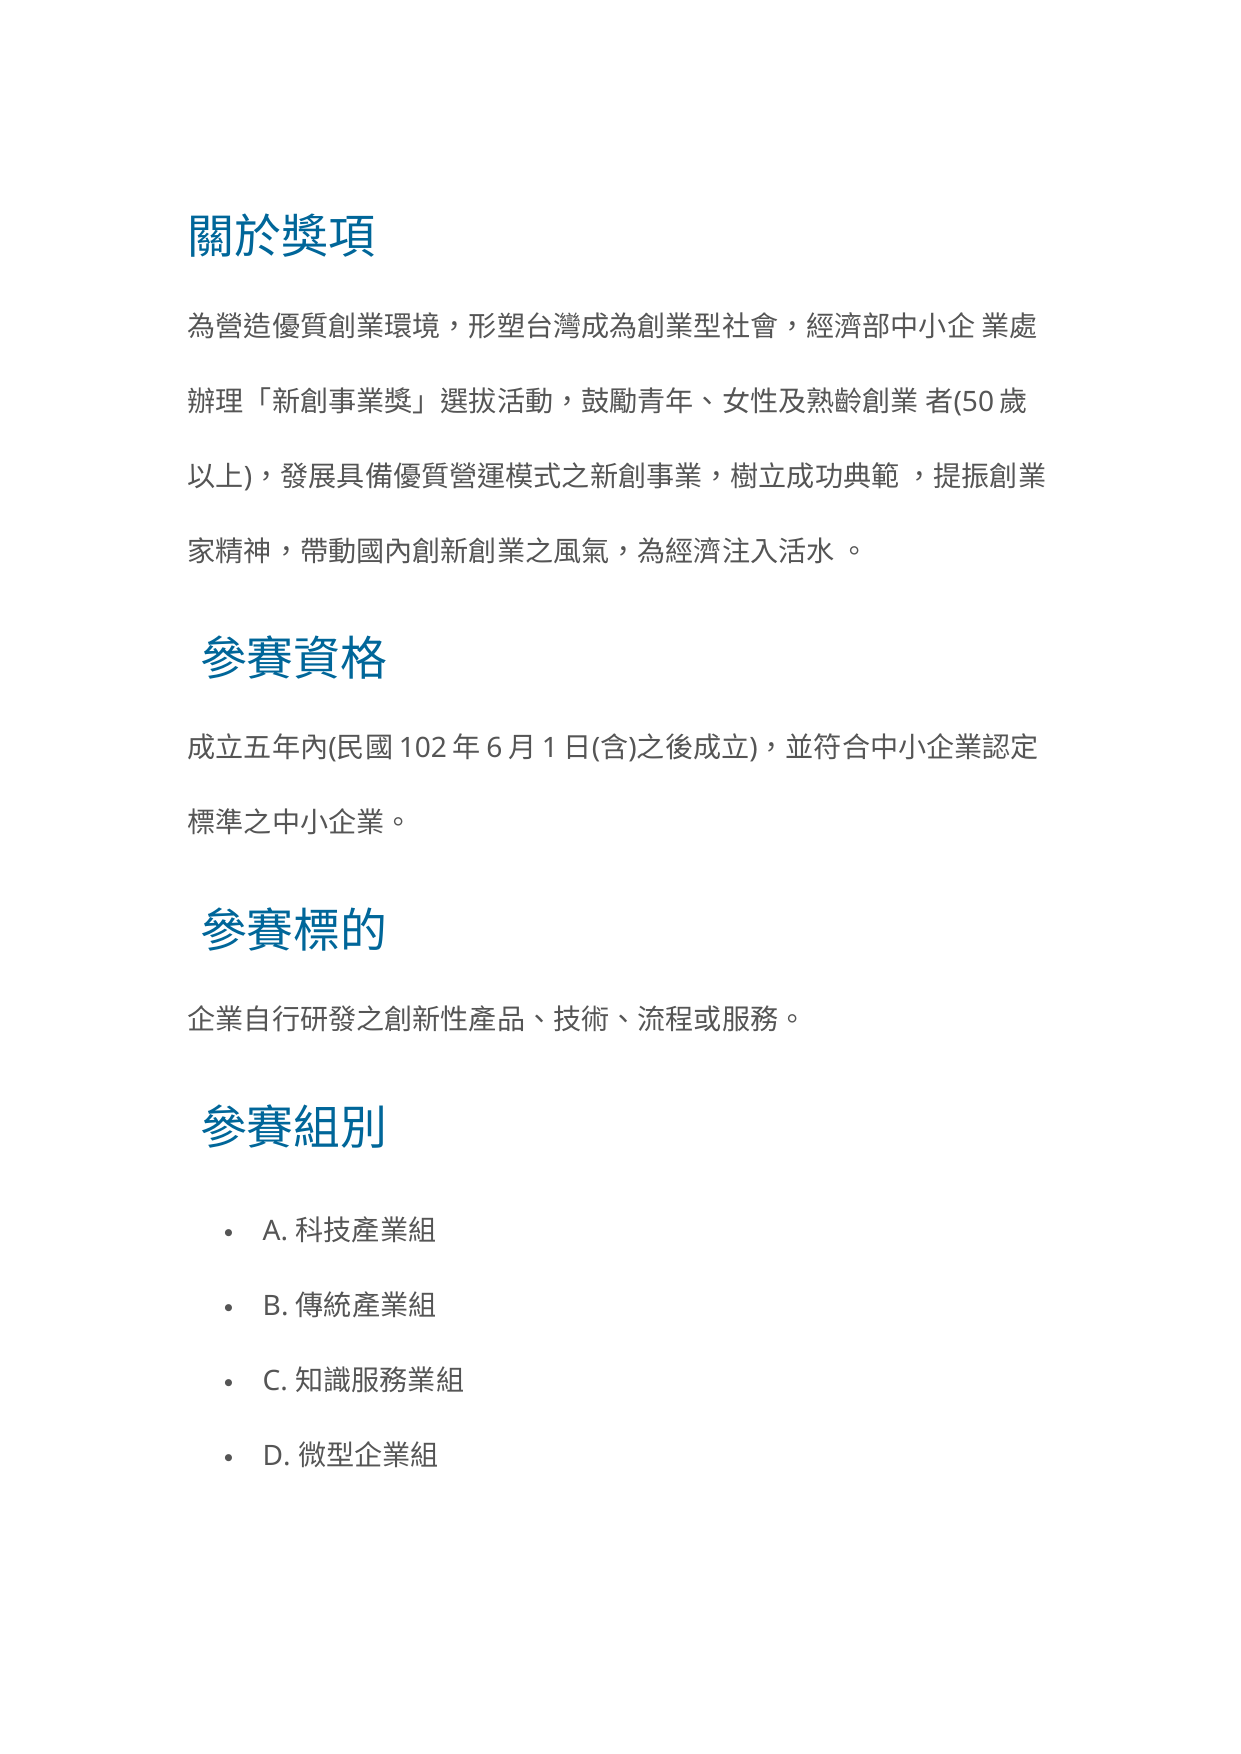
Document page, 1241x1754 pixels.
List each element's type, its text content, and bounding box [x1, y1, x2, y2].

list D. 微型企業組 [225, 1416, 1053, 1491]
text 企業自行研發之創新性產品、技術、流程或服務。 [187, 980, 1053, 1055]
text 參賽資格 [187, 618, 1053, 693]
text 為營造優質創業環境，形塑台灣成為創業型社會，經濟部中小企 業處辦理「新創事業獎」選拔活動，鼓勵青年、女性及熟齡創業 者(50歲以上)，發展具備優質營運模式之新創事業，樹立成功典範 ，提振創業家精神，帶動國內創新創業之風氣，為經濟注入活水 。 [187, 286, 1053, 586]
text 參賽標的 [187, 889, 1053, 964]
list C. 知識服務業組 [225, 1341, 1053, 1416]
text 關於獎項 [187, 196, 1053, 271]
list A. 科技產業組 [225, 1191, 1053, 1266]
list B. 傳統產業組 [225, 1266, 1053, 1341]
text 參賽組別 [187, 1086, 1053, 1161]
text 成立五年內(民國102年6月1日(含)之後成立)，並符合中小企業認定標準之中小企業。 [187, 708, 1053, 858]
